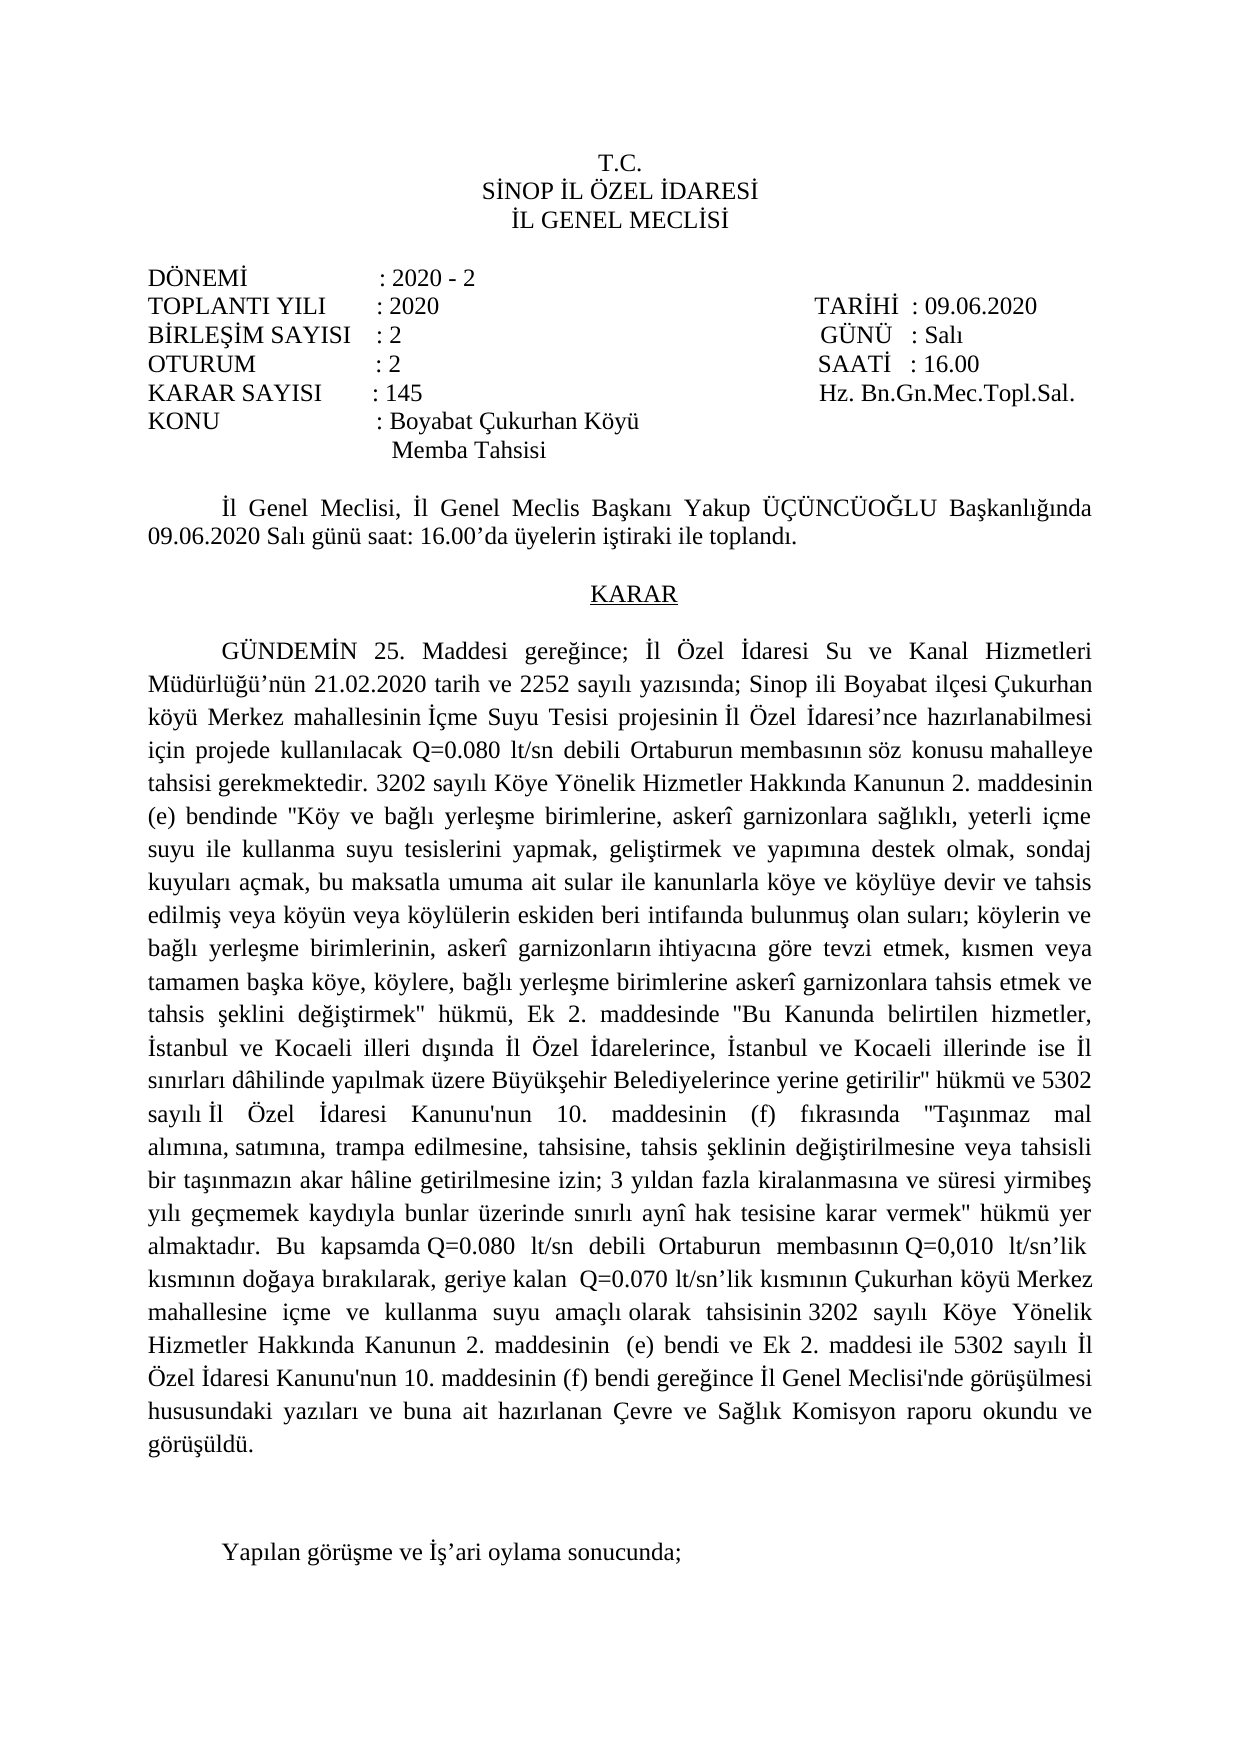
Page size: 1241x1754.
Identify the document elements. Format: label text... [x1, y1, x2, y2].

text DÖNEMİ : 2020 - 2 [148, 263, 1093, 291]
text KONU : Boyabat Çukurhan Köyü Memba Tahsisi [148, 406, 1093, 464]
text BİRLEŞİM SAYISI : 2 GÜNÜ : Salı [148, 320, 1093, 349]
text T.C. [148, 148, 1093, 176]
text KARAR SAYISI : 145 Hz. Bn.Gn.Mec.Topl.Sal. [148, 378, 1093, 406]
text İL GENEL MECLİSİ [148, 205, 1093, 234]
text KARAR [516, 579, 1093, 608]
text OTURUM : 2 SAATİ : 16.00 [148, 349, 1093, 378]
text TOPLANTI YILI : 2020 TARİHİ : 09.06.2020 [148, 291, 1093, 320]
text Yapılan görüşme ve İş’ari oylama sonucunda; [148, 1537, 1093, 1565]
text GÜNDEMİN 25. Maddesi gereğince; İl Özel İdaresi Su ve Kanal Hizmetleri Müdürlüğü’nün 21.02.2020 tarih ve 2252 sayılı yazısında; Sinop ili Boyabat ilçesi Çukurhan köyü Merkez mahallesinin İçme Suyu Tesisi projesinin İl Özel İdaresi’nce hazırlanabilmesi için projede kullanılacak Q=0.080 lt/sn debili Ortaburun membasının söz konusu mahalleye tahsisi gerekmektedir. 3202 sayılı Köye Yönelik Hizmetler Hakkında Kanunun 2. maddesinin (e) bendinde ''Köy ve bağlı yerleşme birimlerine, askerî garnizonlara sağlıklı, yeterli içme suyu ile kullanma suyu tesislerini yapmak, geliştirmek ve yapımına destek olmak, sondaj kuyuları açmak, bu maksatla umuma ait sular ile kanunlarla köye ve köylüye devir ve tahsis edilmiş veya köyün veya köylülerin eskiden beri intifaında bulunmuş olan suları; köylerin ve bağlı yerleşme birimlerinin, askerî garnizonların ihtiyacına göre tevzi etmek, kısmen veya tamamen başka köye, köylere, bağlı yerleşme birimlerine askerî garnizonlara tahsis etmek ve tahsis şeklini değiştirmek'' hükmü, Ek 2. maddesinde ''Bu Kanunda belirtilen hizmetler, İstanbul ve Kocaeli illeri dışında İl Özel İdarelerince, İstanbul ve Kocaeli illerinde ise İl sınırları dâhilinde yapılmak üzere Büyükşehir Belediyelerince yerine getirilir'' hükmü ve 5302 sayılı İl Özel İdaresi Kanunu'nun 10. maddesinin (f) fıkrasında ''Taşınmaz mal alımına, satımına, trampa edilmesine, tahsisine, tahsis şeklinin değiştirilmesine veya tahsisli bir taşınmazın akar hâline getirilmesine izin; 3 yıldan fazla kiralanmasına ve süresi yirmibeş yılı geçmemek kaydıyla bunlar üzerinde sınırlı aynî hak tesisine karar vermek'' hükmü yer almaktadır. Bu kapsamda Q=0.080 lt/sn debili Ortaburun membasının Q=0,010 lt/sn’lik kısmının doğaya bırakılarak, geriye kalan Q=0.070 lt/sn’lik kısmının Çukurhan köyü Merkez mahallesine içme ve kullanma suyu amaçlı olarak tahsisinin 3202 sayılı Köye Yönelik Hizmetler Hakkında Kanunun 2. maddesinin (e) bendi ve Ek 2. maddesi ile 5302 sayılı İl Özel İdaresi Kanunu'nun 10. maddesinin (f) bendi gereğince İl Genel Meclisi'nde görüşülmesi hususundaki yazıları ve buna ait hazırlanan Çevre ve Sağlık Komisyon raporu okundu ve görüşüldü. [148, 636, 1093, 1458]
text SİNOP İL ÖZEL İDARESİ [148, 176, 1093, 205]
text İl Genel Meclisi, İl Genel Meclis Başkanı Yakup ÜÇÜNCÜOĞLU Başkanlığında 09.06.2020 Salı günü saat: 16.00’da üyelerin iştiraki ile toplandı. [148, 493, 1093, 550]
